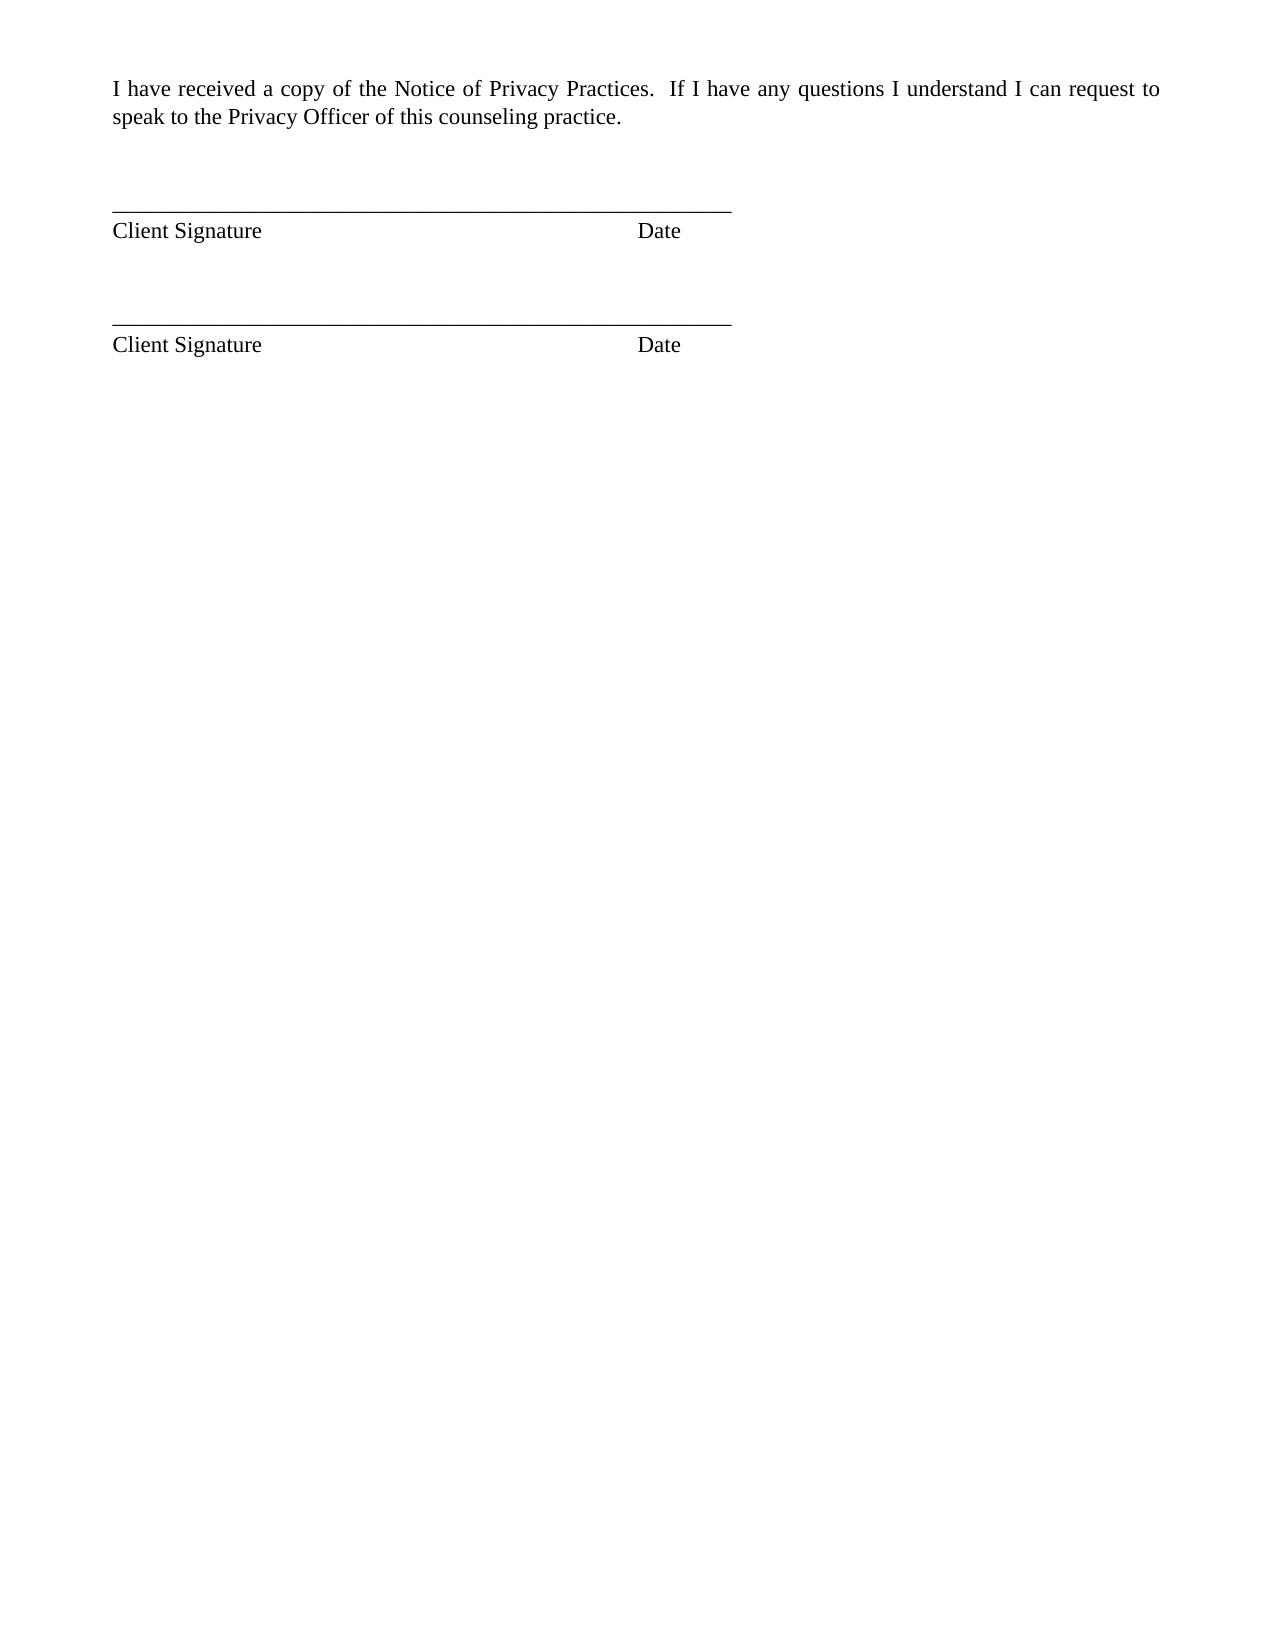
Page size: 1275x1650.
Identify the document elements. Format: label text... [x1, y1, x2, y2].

text I have received a copy of the Notice of Privacy Practices. If I have any questions I understand I can request to speak to the Privacy Officer of this counseling practice. [112, 75, 1162, 130]
text Client Signature Date [112, 217, 1162, 243]
text ______________________________________________________ [112, 189, 1162, 215]
text ______________________________________________________ [112, 302, 1162, 329]
text Client Signature Date [112, 331, 1162, 357]
